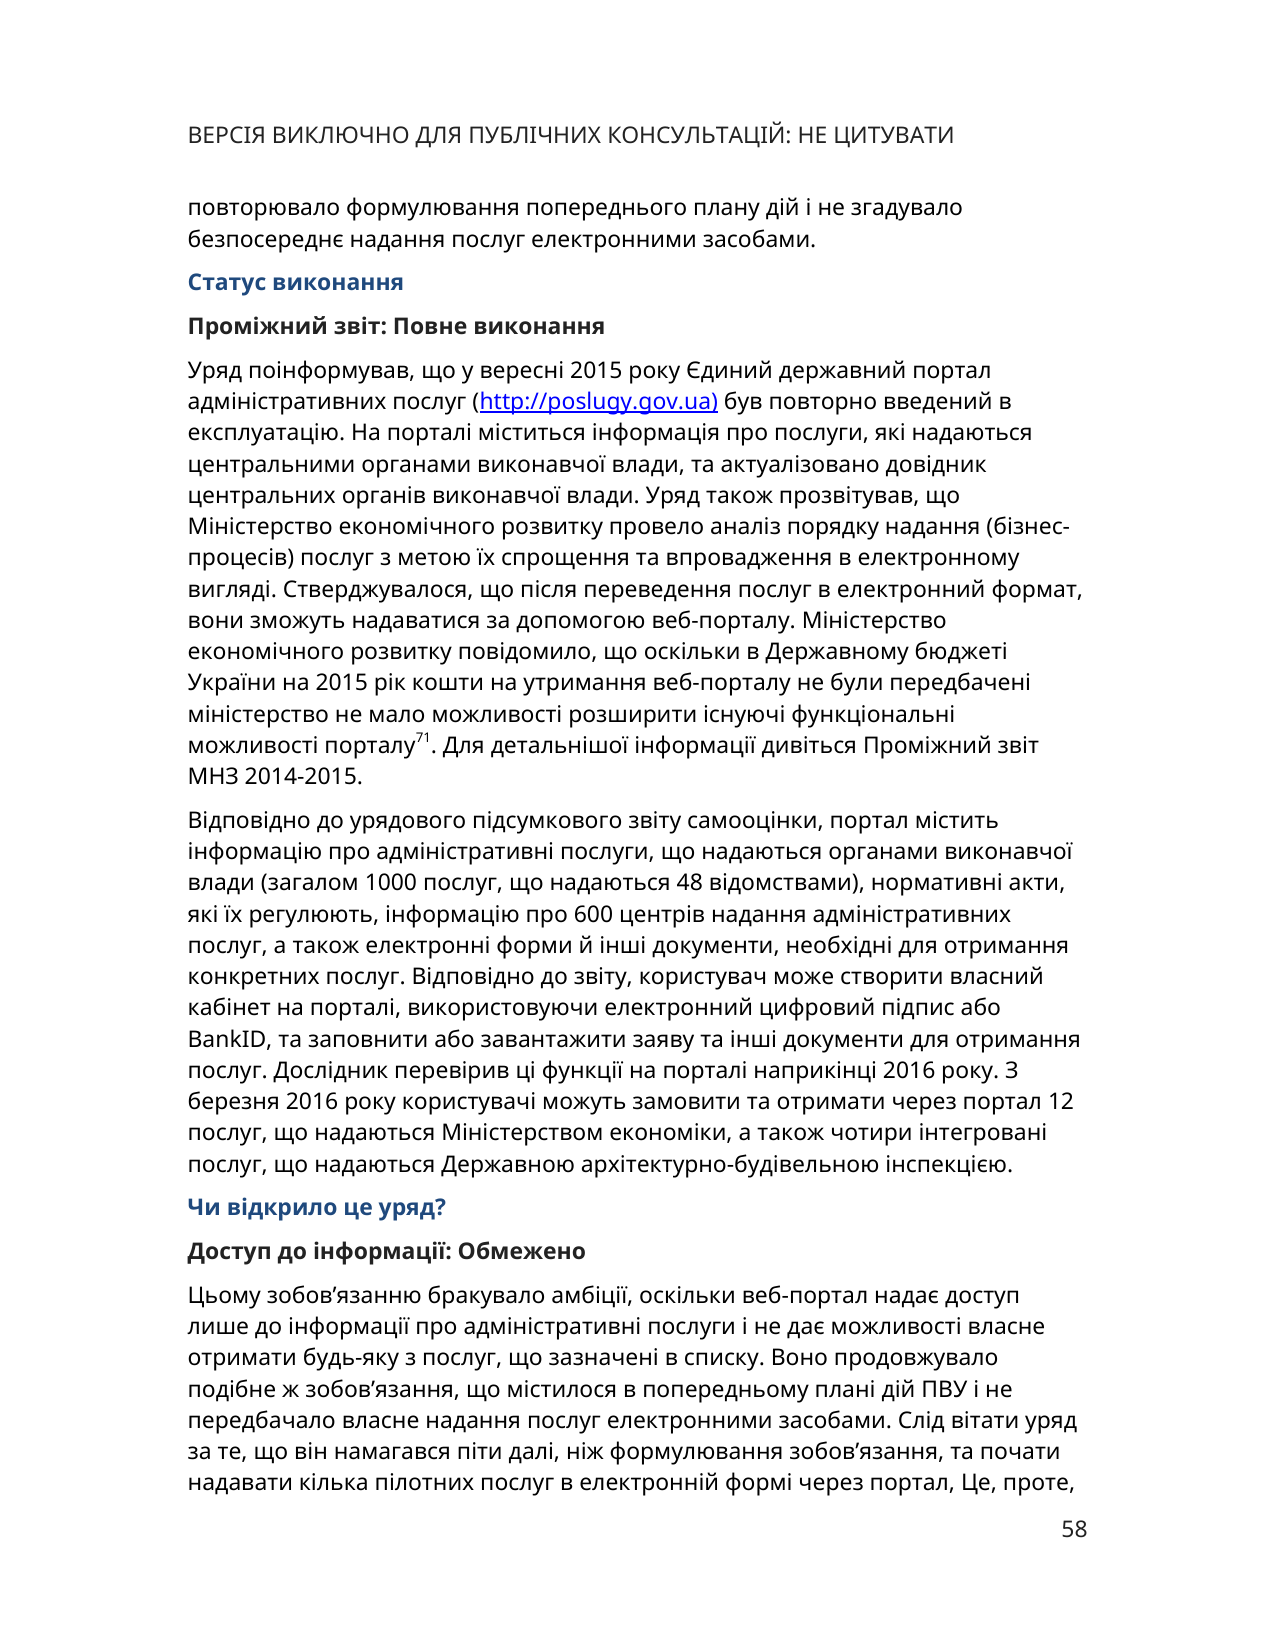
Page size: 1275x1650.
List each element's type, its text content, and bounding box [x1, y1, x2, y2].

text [187, 1279, 1087, 1497]
subtitle Статус виконання [187, 266, 1087, 297]
text Доступ до інформації: Обмежено [187, 1235, 1087, 1266]
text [187, 191, 1087, 254]
text Уряд поінформував, що у вересні 2015 року Єдиний державний портал адміністративних послуг (http://poslugy.gov.ua) був повторно введений в експлуатацію. На порталі міститься інформація про послуги, які надаються центральними органами виконавчої влади, та актуалізовано довідник центральних органів виконавчої влади. Уряд також прозвітував, що Міністерство економічного розвитку провело аналіз порядку надання (бізнес-процесів) послуг з метою їх спрощення та впровадження в електронному вигляді. Стверджувалося, що після переведення послуг в електронний формат, вони зможуть надаватися за допомогою веб-порталу. Міністерство економічного розвитку повідомило, що оскільки в Державному бюджеті України на 2015 рік кошти на утримання веб-порталу не були передбачені міністерство не мало можливості розширити існуючі функціональні можливості порталу. Для детальнішої інформації дивіться Проміжний звіт МНЗ 2014-2015. [187, 354, 1087, 791]
text Відповідно до урядового підсумкового звіту самооцінки, портал містить інформацію про адміністративні послуги, що надаються органами виконавчої влади (загалом 1000 послуг, що надаються 48 відомствами), нормативні акти, які їх регулюють, інформацію про 600 центрів надання адміністративних послуг, а також електронні форми й інші документи, необхідні для отримання конкретних послуг. Відповідно до звіту, користувач може створити власний кабінет на порталі, використовуючи електронний цифровий підпис або BankID, та заповнити або завантажити заяву та інші документи для отримання послуг. Дослідник перевірив ці функції на порталі наприкінці 2016 року. З березня 2016 року користувачі можуть замовити та отримати через портал 12 послуг, що надаються Міністерством економіки, а також чотири інтегровані послуг, що надаються Державною архітектурно-будівельною інспекцією. [187, 804, 1087, 1179]
text Проміжний звіт: Повне виконання [187, 310, 1087, 341]
subtitle Чи відкрило це уряд? [187, 1191, 1087, 1222]
